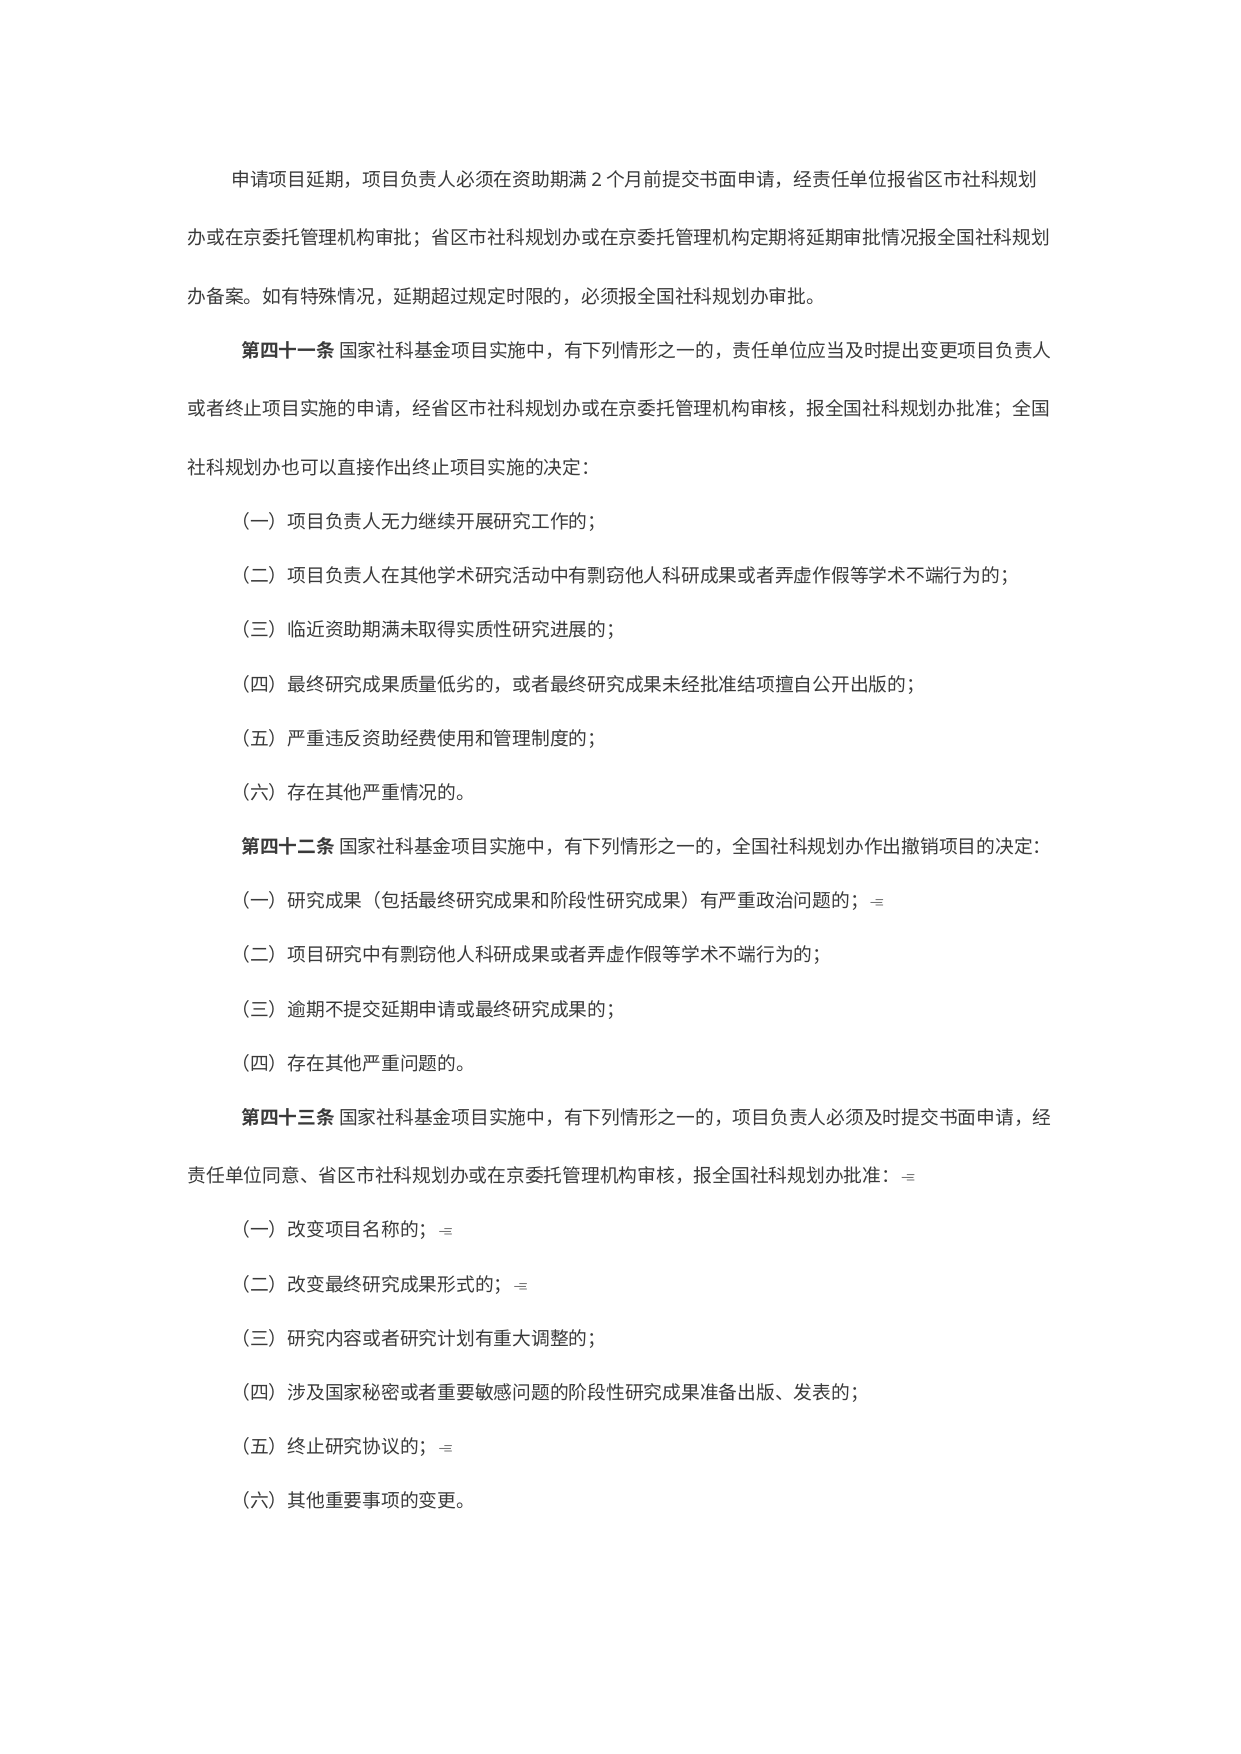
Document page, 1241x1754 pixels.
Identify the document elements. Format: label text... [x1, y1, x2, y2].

text （二）改变最终研究成果形式的； [187, 1267, 1053, 1299]
text 第四十三条 国家社科基金项目实施中，有下列情形之一的，项目负责人必须及时提交书面申请，经责任单位同意、省区市社科规划办或在京委托管理机构审核，报全国社科规划办批准： [187, 1100, 1053, 1191]
text （三）逾期不提交延期申请或最终研究成果的； [187, 992, 1053, 1024]
text （六）其他重要事项的变更。 [187, 1483, 1053, 1516]
text （五）终止研究协议的； [187, 1429, 1053, 1462]
text （四）涉及国家秘密或者重要敏感问题的阶段性研究成果准备出版、发表的； [187, 1375, 1053, 1407]
text 第四十一条 国家社科基金项目实施中，有下列情形之一的，责任单位应当及时提出变更项目负责人或者终止项目实施的申请，经省区市社科规划办或在京委托管理机构审核，报全国社科规划办批准；全国社科规划办也可以直接作出终止项目实施的决定： [187, 333, 1053, 482]
text （一）改变项目名称的； [187, 1212, 1053, 1245]
text （二）项目负责人在其他学术研究活动中有剽窃他人科研成果或者弄虚作假等学术不端行为的； [187, 558, 1053, 591]
text （二）项目研究中有剽窃他人科研成果或者弄虚作假等学术不端行为的； [187, 937, 1053, 970]
text （六）存在其他严重情况的。 [187, 775, 1053, 807]
text 第四十二条 国家社科基金项目实施中，有下列情形之一的，全国社科规划办作出撤销项目的决定： [187, 829, 1053, 862]
text 申请项目延期，项目负责人必须在资助期满2个月前提交书面申请，经责任单位报省区市社科规划办或在京委托管理机构审批；省区市社科规划办或在京委托管理机构定期将延期审批情况报全国社科规划办备案。如有特殊情况，延期超过规定时限的，必须报全国社科规划办审批。 [187, 162, 1053, 311]
text （五）严重违反资助经费使用和管理制度的； [187, 721, 1053, 753]
text （三）临近资助期满未取得实质性研究进展的； [187, 612, 1053, 645]
text （三）研究内容或者研究计划有重大调整的； [187, 1321, 1053, 1353]
text （四）存在其他严重问题的。 [187, 1046, 1053, 1078]
text （四）最终研究成果质量低劣的，或者最终研究成果未经批准结项擅自公开出版的； [187, 667, 1053, 699]
text （一）研究成果（包括最终研究成果和阶段性研究成果）有严重政治问题的； [187, 883, 1053, 916]
text （一）项目负责人无力继续开展研究工作的； [187, 504, 1053, 537]
